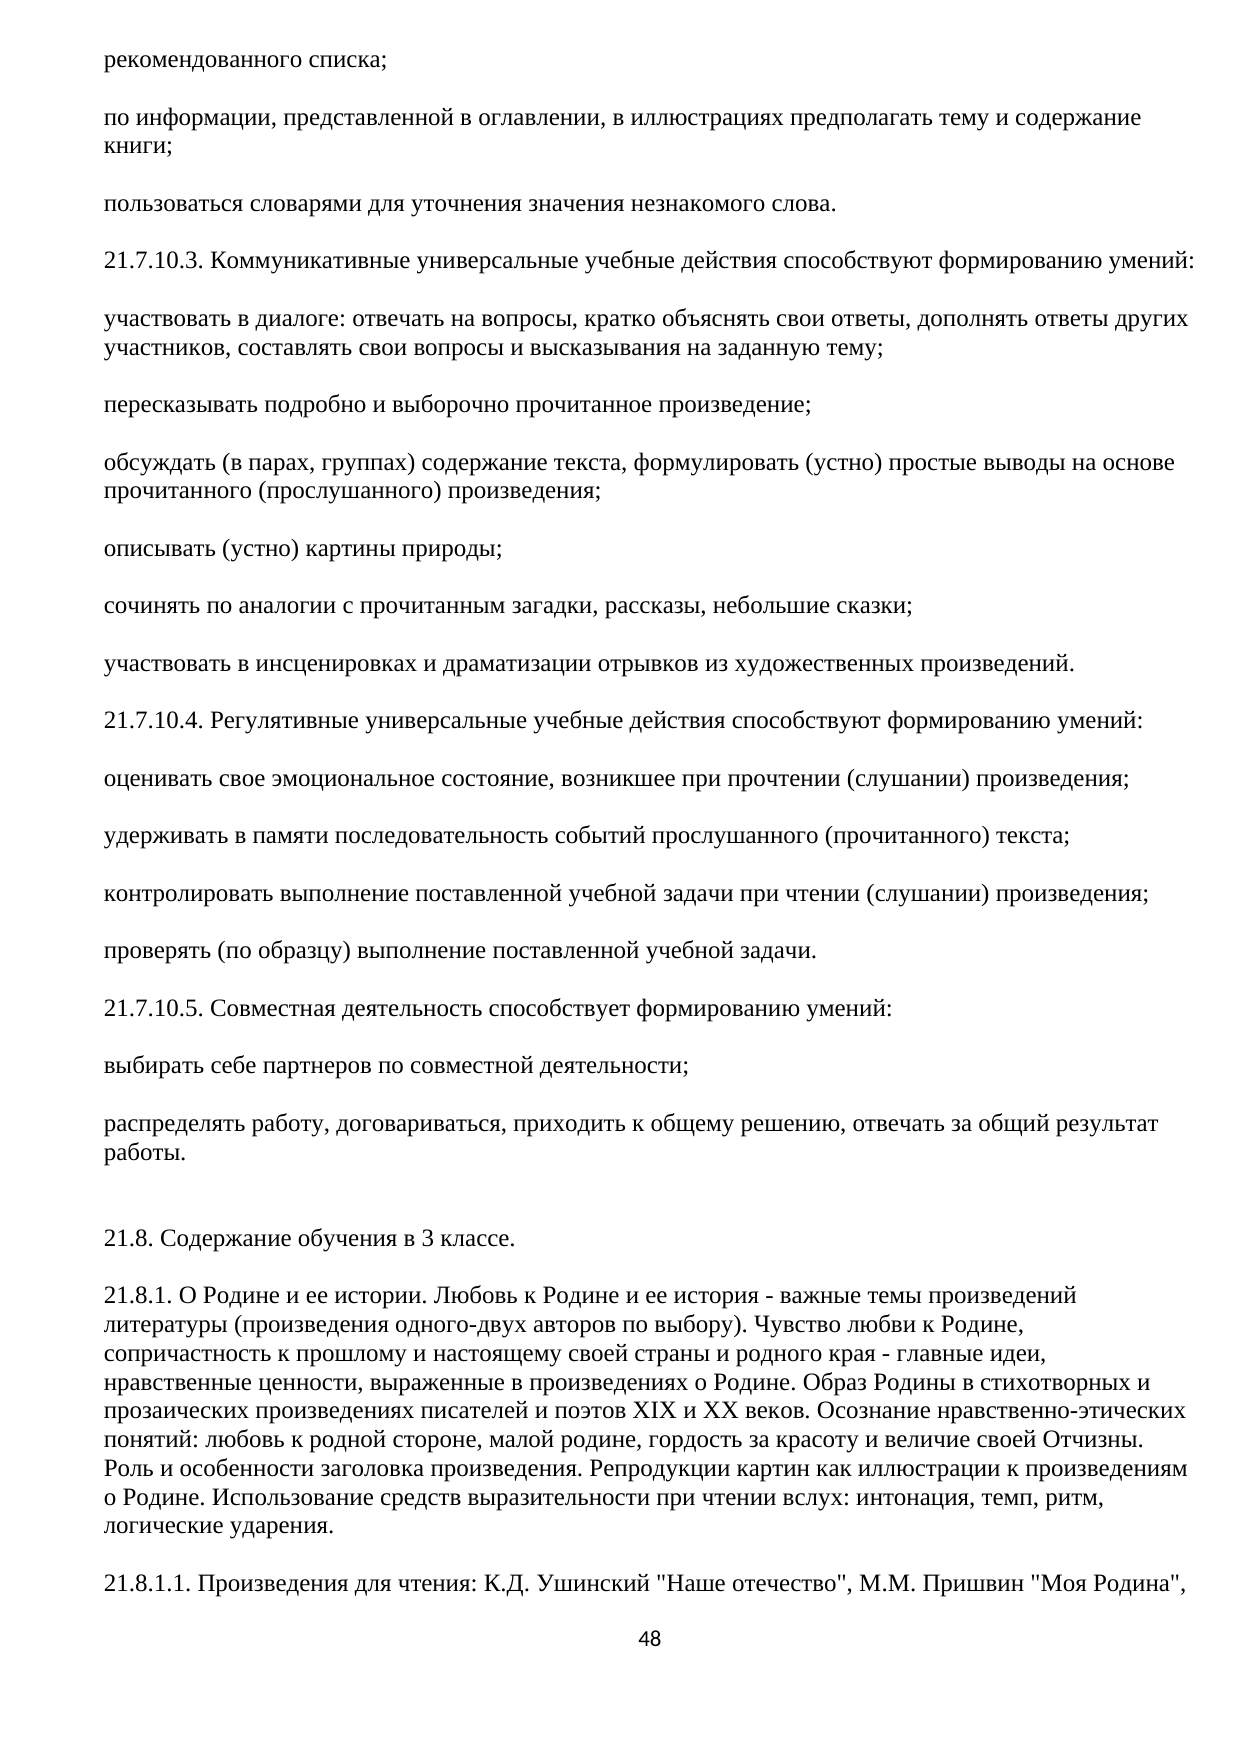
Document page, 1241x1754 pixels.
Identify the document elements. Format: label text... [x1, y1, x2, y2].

text проверять (по образцу) выполнение поставленной учебной задачи. [103, 907, 1196, 964]
text пересказывать подробно и выборочно прочитанное произведение; [103, 361, 1196, 418]
text обсуждать (в парах, группах) содержание текста, формулировать (устно) простые выводы на основе прочитанного (прослушанного) произведения; [103, 418, 1196, 504]
text сочинять по аналогии с прочитанным загадки, рассказы, небольшие сказки; [103, 562, 1196, 619]
text удерживать в памяти последовательность событий прослушанного (прочитанного) текста; [103, 792, 1196, 849]
text описывать (устно) картины природы; [103, 504, 1196, 562]
text участвовать в инсценировках и драматизации отрывков из художественных произведений. [103, 619, 1196, 677]
text по информации, представленной в оглавлении, в иллюстрациях предполагать тему и содержание книги; [103, 73, 1196, 159]
text 21.7.10.4. Регулятивные универсальные учебные действия способствуют формированию умений: [103, 677, 1196, 734]
text пользоваться словарями для уточнения значения незнакомого слова. [103, 159, 1196, 217]
text распределять работу, договариваться, приходить к общему решению, отвечать за общий результат работы. [103, 1079, 1196, 1166]
text контролировать выполнение поставленной учебной задачи при чтении (слушании) произведения; [103, 849, 1196, 907]
text оценивать свое эмоциональное состояние, возникшее при прочтении (слушании) произведения; [103, 734, 1196, 792]
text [103, 44, 1196, 73]
text 21.7.10.3. Коммуникативные универсальные учебные действия способствуют формированию умений: [103, 217, 1196, 274]
text выбирать себе партнеров по совместной деятельности; [103, 1022, 1196, 1079]
text 21.8.1. О Родине и ее истории. Любовь к Родине и ее история - важные темы произведений литературы (произведения одного-двух авторов по выбору). Чувство любви к Родине, сопричастность к прошлому и настоящему своей страны и родного края - главные идеи, нравственные ценности, выраженные в произведениях о Родине. Образ Родины в стихотворных и прозаических произведениях писателей и поэтов XIX и XX веков. Осознание нравственно-этических понятий: любовь к родной стороне, малой родине, гордость за красоту и величие своей Отчизны. Роль и особенности заголовка произведения. Репродукции картин как иллюстрации к произведениям о Родине. Использование средств выразительности при чтении вслух: интонация, темп, ритм, логические ударения. [103, 1252, 1196, 1539]
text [103, 1539, 1196, 1597]
text 21.7.10.5. Совместная деятельность способствует формированию умений: [103, 964, 1196, 1022]
text участвовать в диалоге: отвечать на вопросы, кратко объяснять свои ответы, дополнять ответы других участников, составлять свои вопросы и высказывания на заданную тему; [103, 274, 1196, 361]
text 21.8. Содержание обучения в 3 классе. [103, 1194, 1196, 1252]
